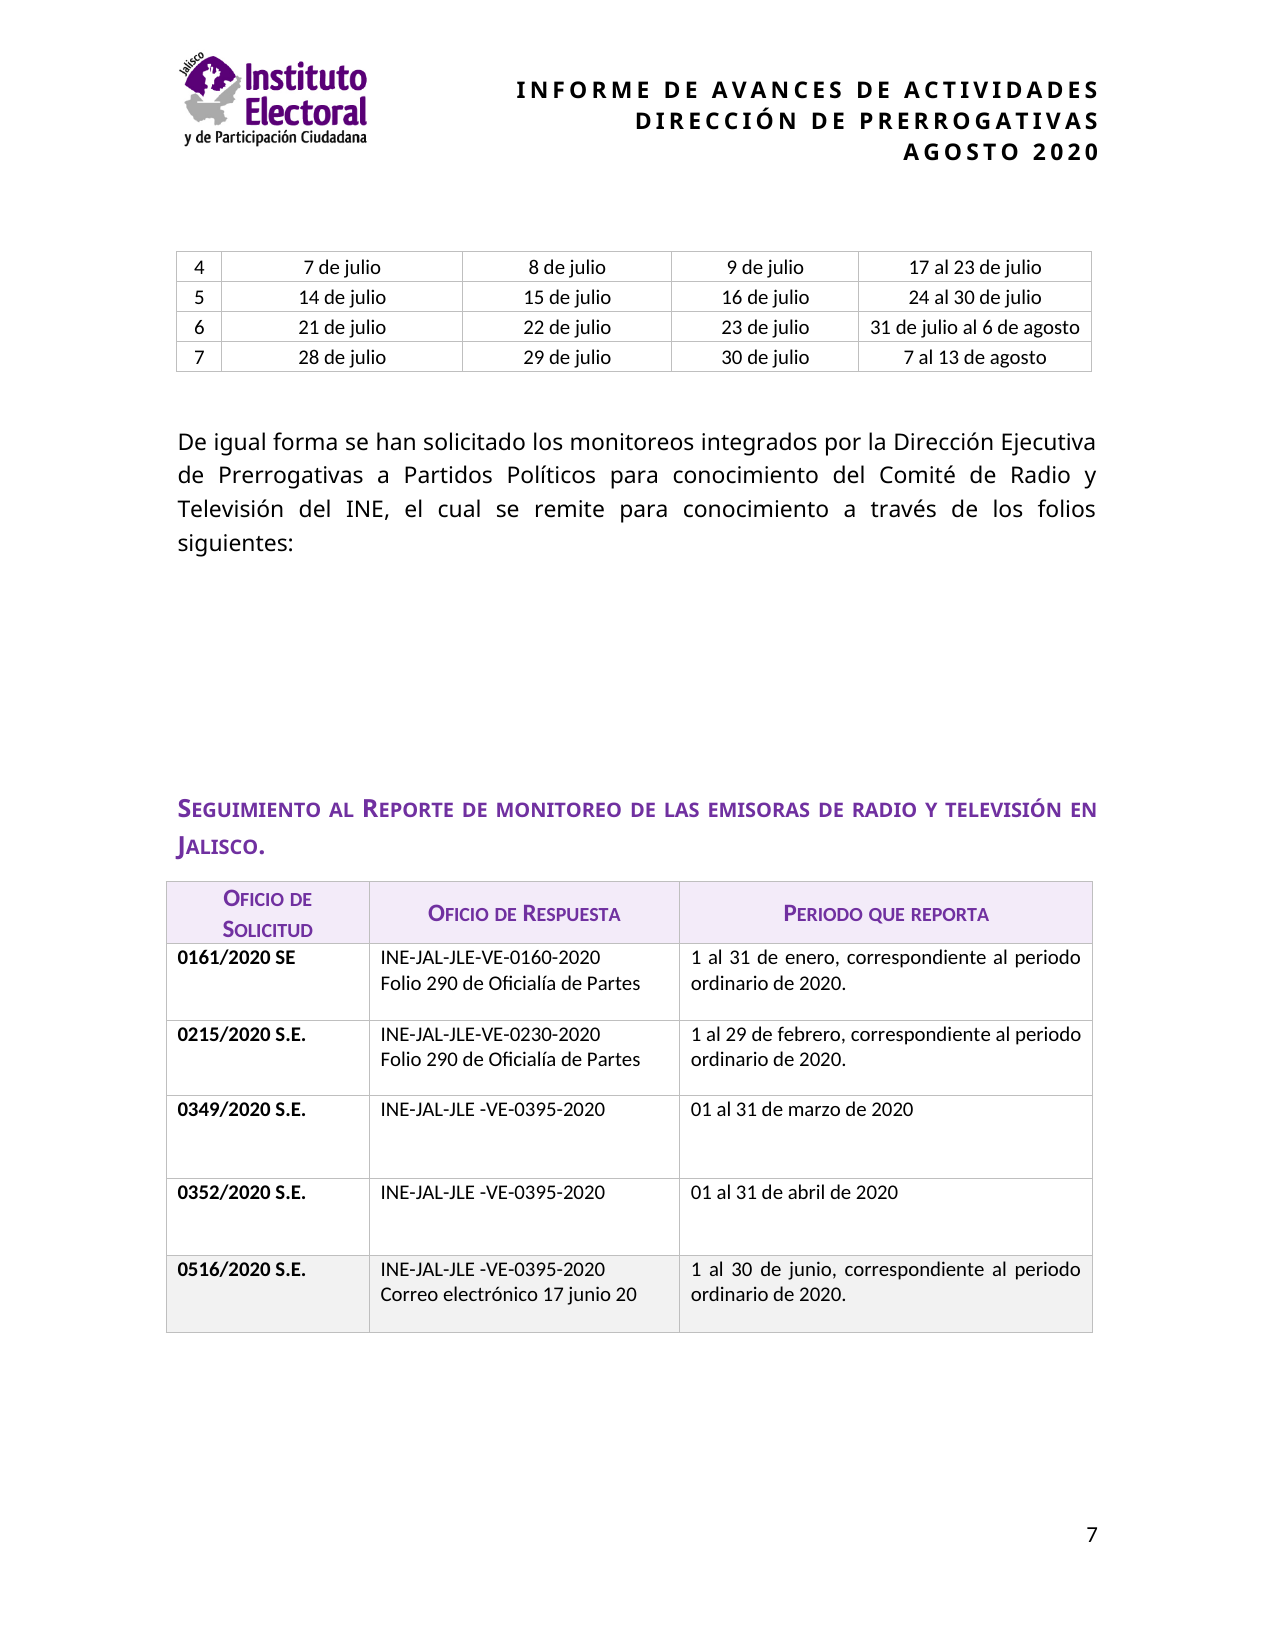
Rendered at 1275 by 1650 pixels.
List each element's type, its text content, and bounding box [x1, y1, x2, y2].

table_cell 1 al 31 de enero, correspondiente al periodo ordinario de 2020. [680, 944, 1092, 1020]
table_cell 15 de julio [463, 282, 671, 311]
table_cell 0516/2020 S.E. [167, 1256, 369, 1332]
picture [159, 29, 387, 158]
table_header Periodo que reporta [680, 882, 1092, 943]
table_cell INE-JAL-JLE -VE-0395-2020 Correo electrónico 17 junio 20 [370, 1256, 679, 1332]
table_cell 23 de julio [672, 312, 858, 341]
table_cell 31 de julio al 6 de agosto [859, 312, 1091, 341]
table_cell 01 al 31 de marzo de 2020 [680, 1096, 1092, 1178]
table_cell 6 [177, 312, 221, 341]
table_cell 7 de julio [222, 252, 462, 281]
table_cell 30 de julio [672, 342, 858, 371]
table_cell 28 de julio [222, 342, 462, 371]
table_cell 01 al 31 de abril de 2020 [680, 1179, 1092, 1255]
table_header Oficio de Solicitud [167, 882, 369, 943]
table_cell 7 al 13 de agosto [859, 342, 1091, 371]
table_header Oficio de Respuesta [370, 882, 679, 943]
table_cell 22 de julio [463, 312, 671, 341]
table_cell 0161/2020 SE [167, 944, 369, 1020]
table_cell 14 de julio [222, 282, 462, 311]
table_cell INE-JAL-JLE -VE-0395-2020 [370, 1179, 679, 1255]
table_cell 17 al 23 de julio [859, 252, 1091, 281]
table_cell INE-JAL-JLE-VE-0160-2020 Folio 290 de Oficialía de Partes [370, 944, 679, 1020]
table_cell 5 [177, 282, 221, 311]
table_cell 0352/2020 S.E. [167, 1179, 369, 1255]
table_cell INE-JAL-JLE-VE-0230-2020 Folio 290 de Oficialía de Partes [370, 1021, 679, 1095]
table_cell 29 de julio [463, 342, 671, 371]
table_cell 9 de julio [672, 252, 858, 281]
table_cell 8 de julio [463, 252, 671, 281]
table_cell 7 [177, 342, 221, 371]
table_cell INE-JAL-JLE -VE-0395-2020 [370, 1096, 679, 1178]
table_cell 24 al 30 de julio [859, 282, 1091, 311]
table_cell 0215/2020 S.E. [167, 1021, 369, 1095]
table_cell 1 al 30 de junio, correspondiente al periodo ordinario de 2020. [680, 1256, 1092, 1332]
table_cell 21 de julio [222, 312, 462, 341]
table_cell 16 de julio [672, 282, 858, 311]
table_cell 1 al 29 de febrero, correspondiente al periodo ordinario de 2020. [680, 1021, 1092, 1095]
table_cell 4 [177, 252, 221, 281]
table_cell 0349/2020 S.E. [167, 1096, 369, 1178]
text De igual forma se han solicitado los monitoreos integrados por la Dirección Ejecutiva de Prerrogativas a Partidos Políticos para conocimiento del Comité de Radio y Televisión del INE, el cual se remite para conocimiento a través de los folios siguientes: [177, 426, 1098, 558]
text Seguimiento al Reporte de monitoreo de las emisoras de radio y televisión en Jalisco. [177, 791, 1098, 862]
